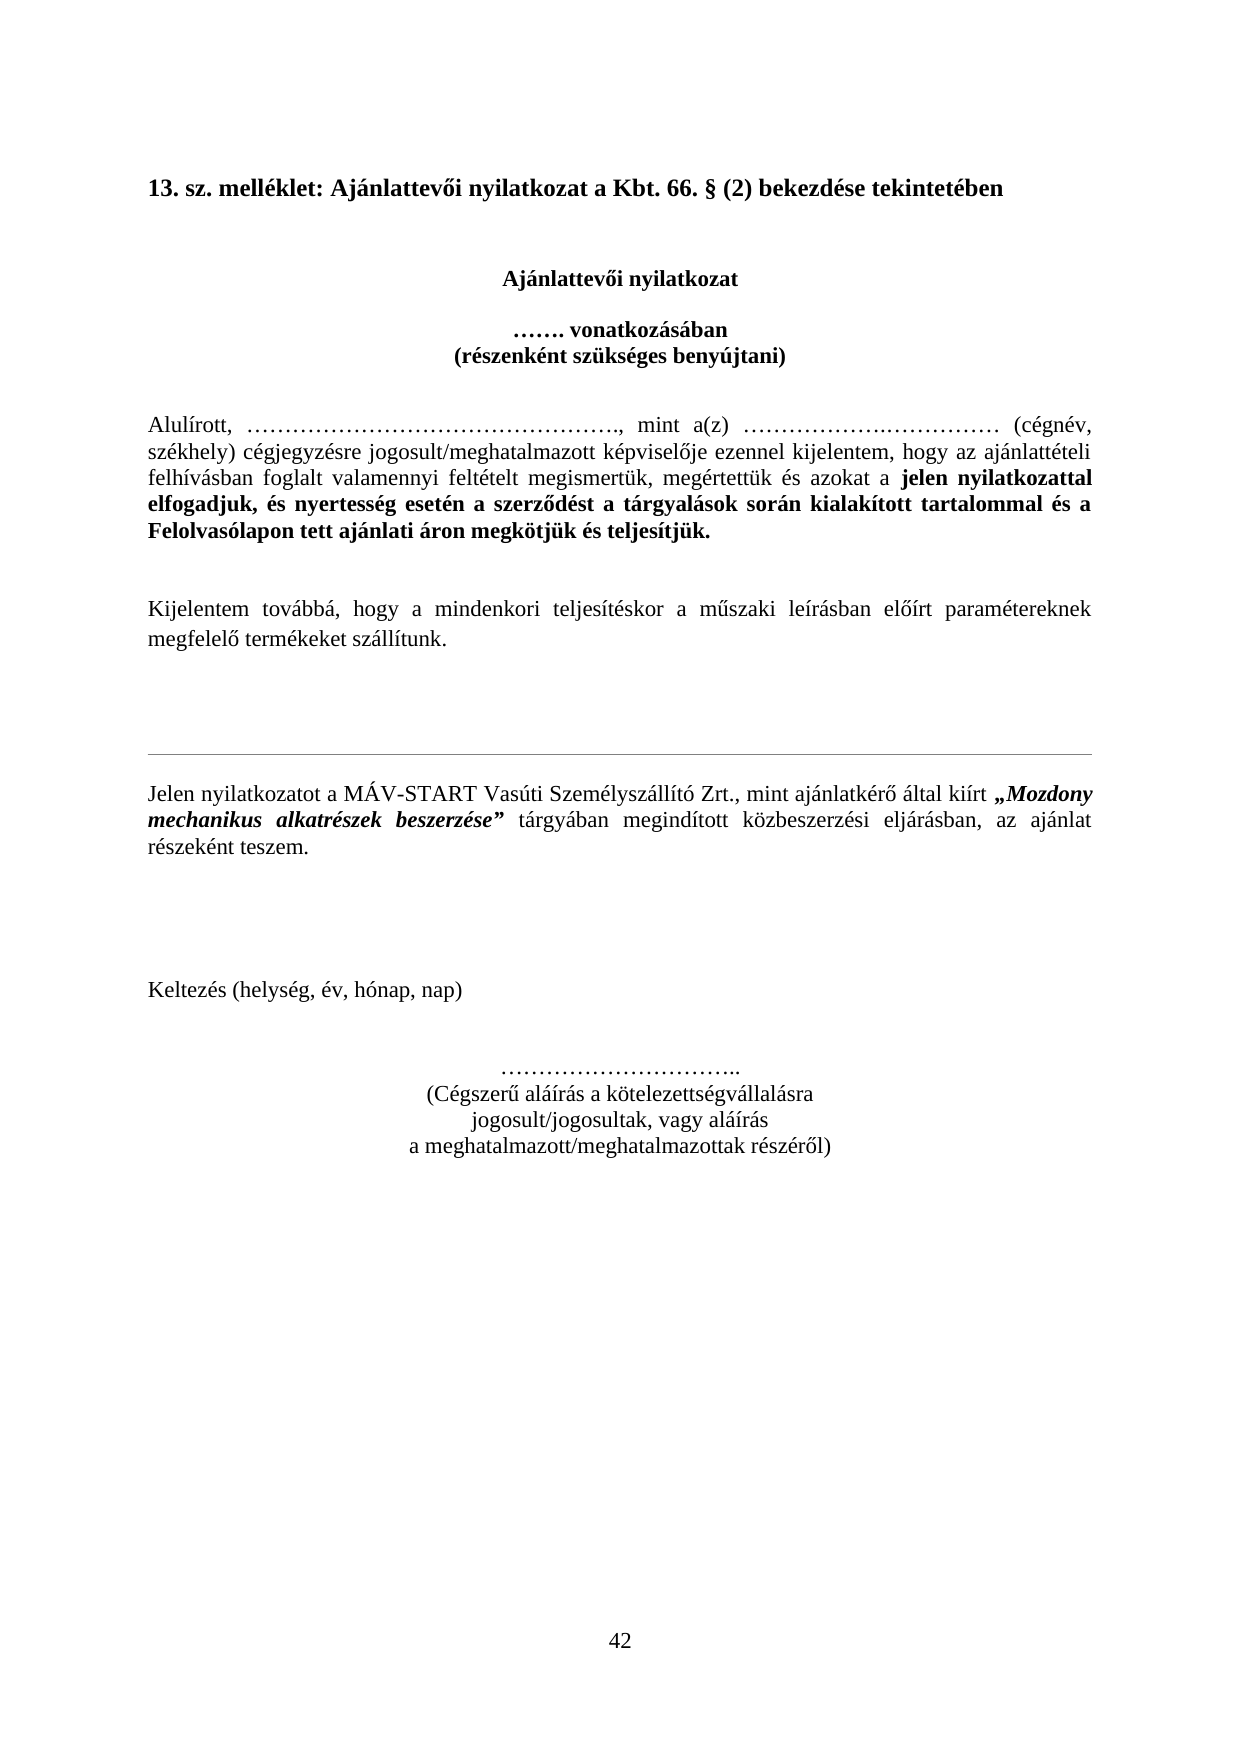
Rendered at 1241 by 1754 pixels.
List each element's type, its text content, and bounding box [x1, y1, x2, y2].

text ………………………….. [148, 1053, 1092, 1080]
text Keltezés (helység, év, hónap, nap) [148, 976, 1092, 1002]
text (részenként szükséges benyújtani) [148, 342, 1092, 369]
text a meghatalmazott/meghatalmazottak részéről) [148, 1132, 1092, 1159]
text Jelen nyilatkozatot a MÁV-START Vasúti Személyszállító Zrt., mint ajánlatkérő által kiírt „Mozdony mechanikus alkatrészek beszerzése” tárgyában megindított közbeszerzési eljárásban, az ajánlat részeként teszem. [148, 755, 1092, 859]
text Kijelentem továbbá, hogy a mindenkori teljesítéskor a műszaki leírásban előírt paramétereknek megfelelő termékeket szállítunk. [148, 594, 1092, 651]
text ……. vonatkozásában [148, 316, 1092, 342]
text (Cégszerű aláírás a kötelezettségvállalásra [148, 1080, 1092, 1106]
text jogosult/jogosultak, vagy aláírás [148, 1106, 1092, 1132]
text Ajánlattevői nyilatkozat [148, 265, 1092, 291]
text Alulírott, …………………………………………., mint a(z) ……………….…………… (cégnév, székhely) cégjegyzésre jogosult/meghatalmazott képviselője ezennel kijelentem, hogy az ajánlattételi felhívásban foglalt valamennyi feltételt megismertük, megértettük és azokat a jelen nyilatkozattal elfogadjuk, és nyertesség esetén a szerződést a tárgyalások során kialakított tartalommal és a Felolvasólapon tett ajánlati áron megkötjük és teljesítjük. [148, 411, 1092, 543]
subtitle 13. sz. melléklet: Ajánlattevői nyilatkozat a Kbt. 66. § (2) bekezdése tekintetében [148, 173, 1092, 201]
